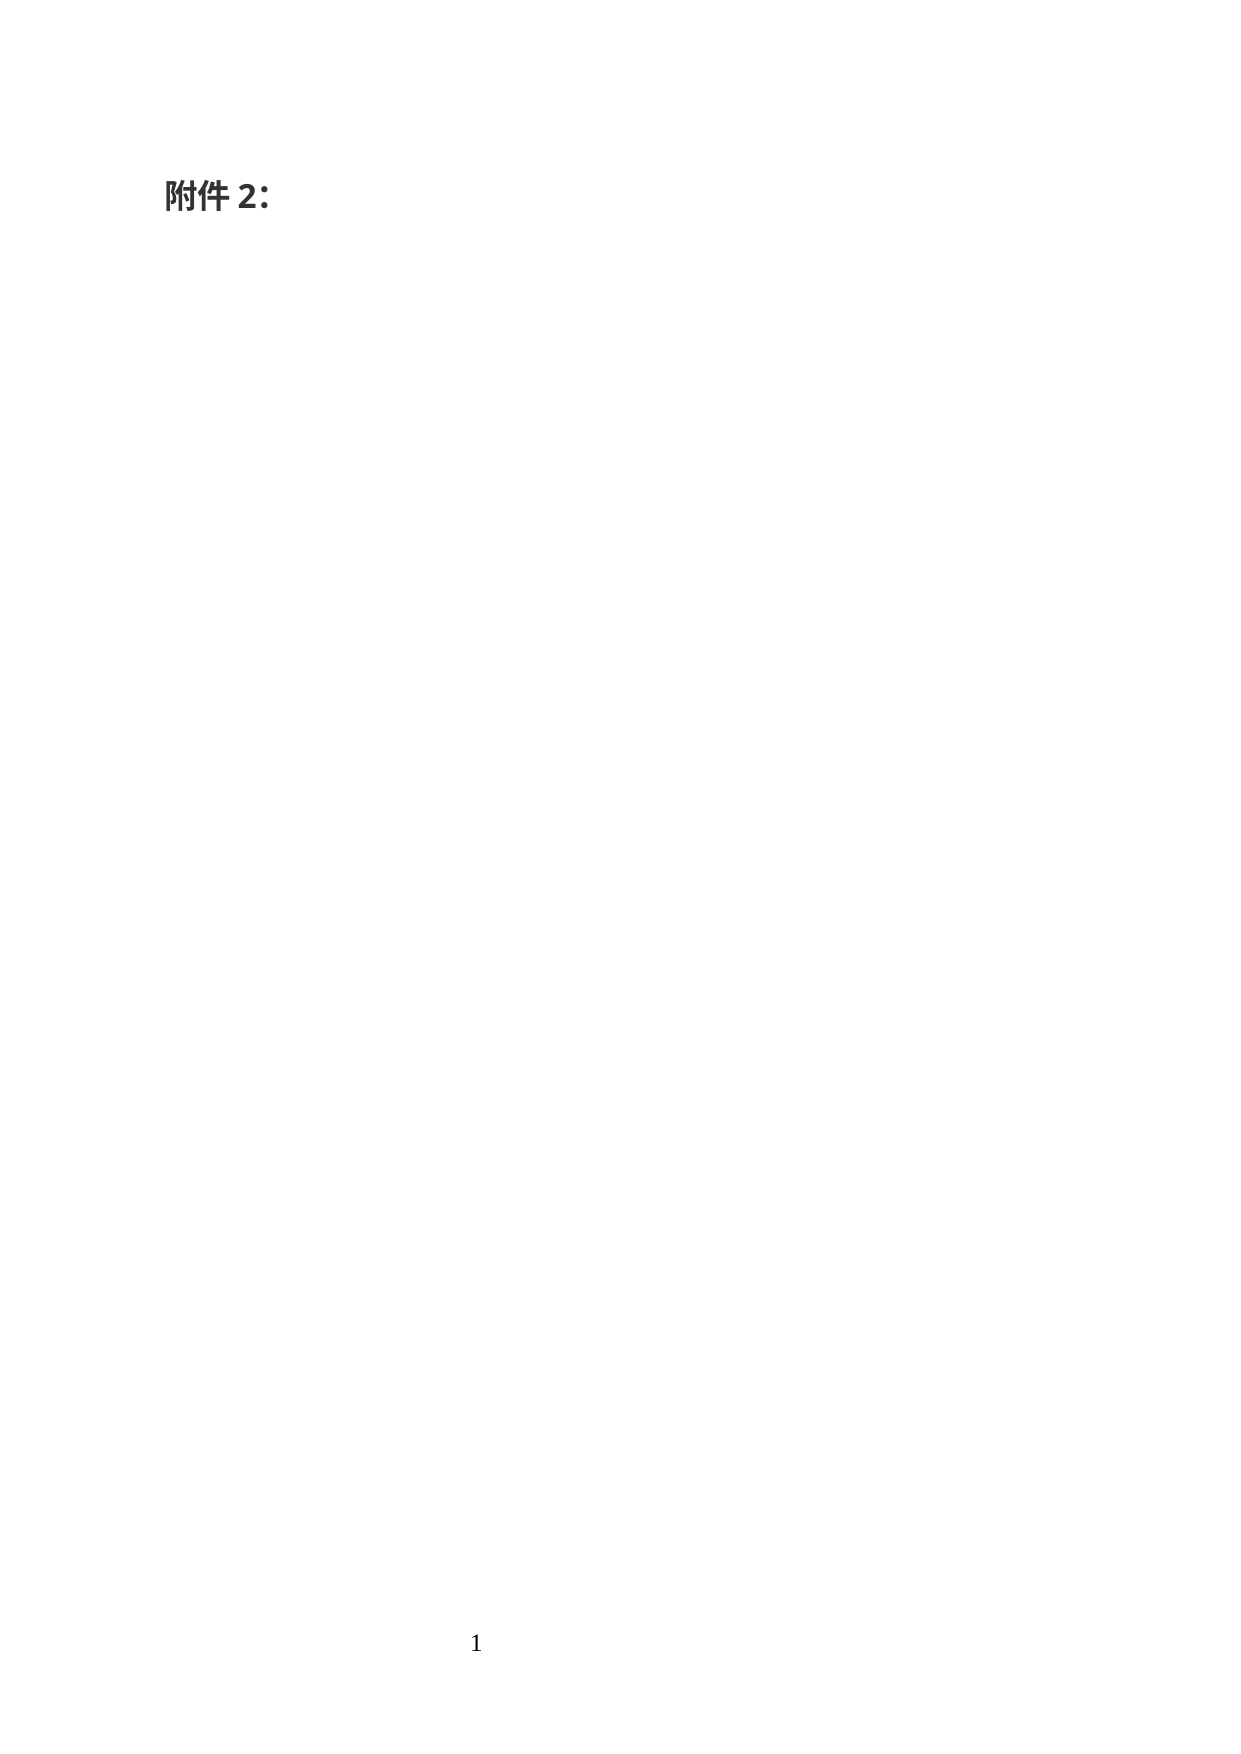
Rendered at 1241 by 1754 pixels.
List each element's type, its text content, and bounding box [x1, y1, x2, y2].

text 附件2： [164, 162, 1076, 227]
